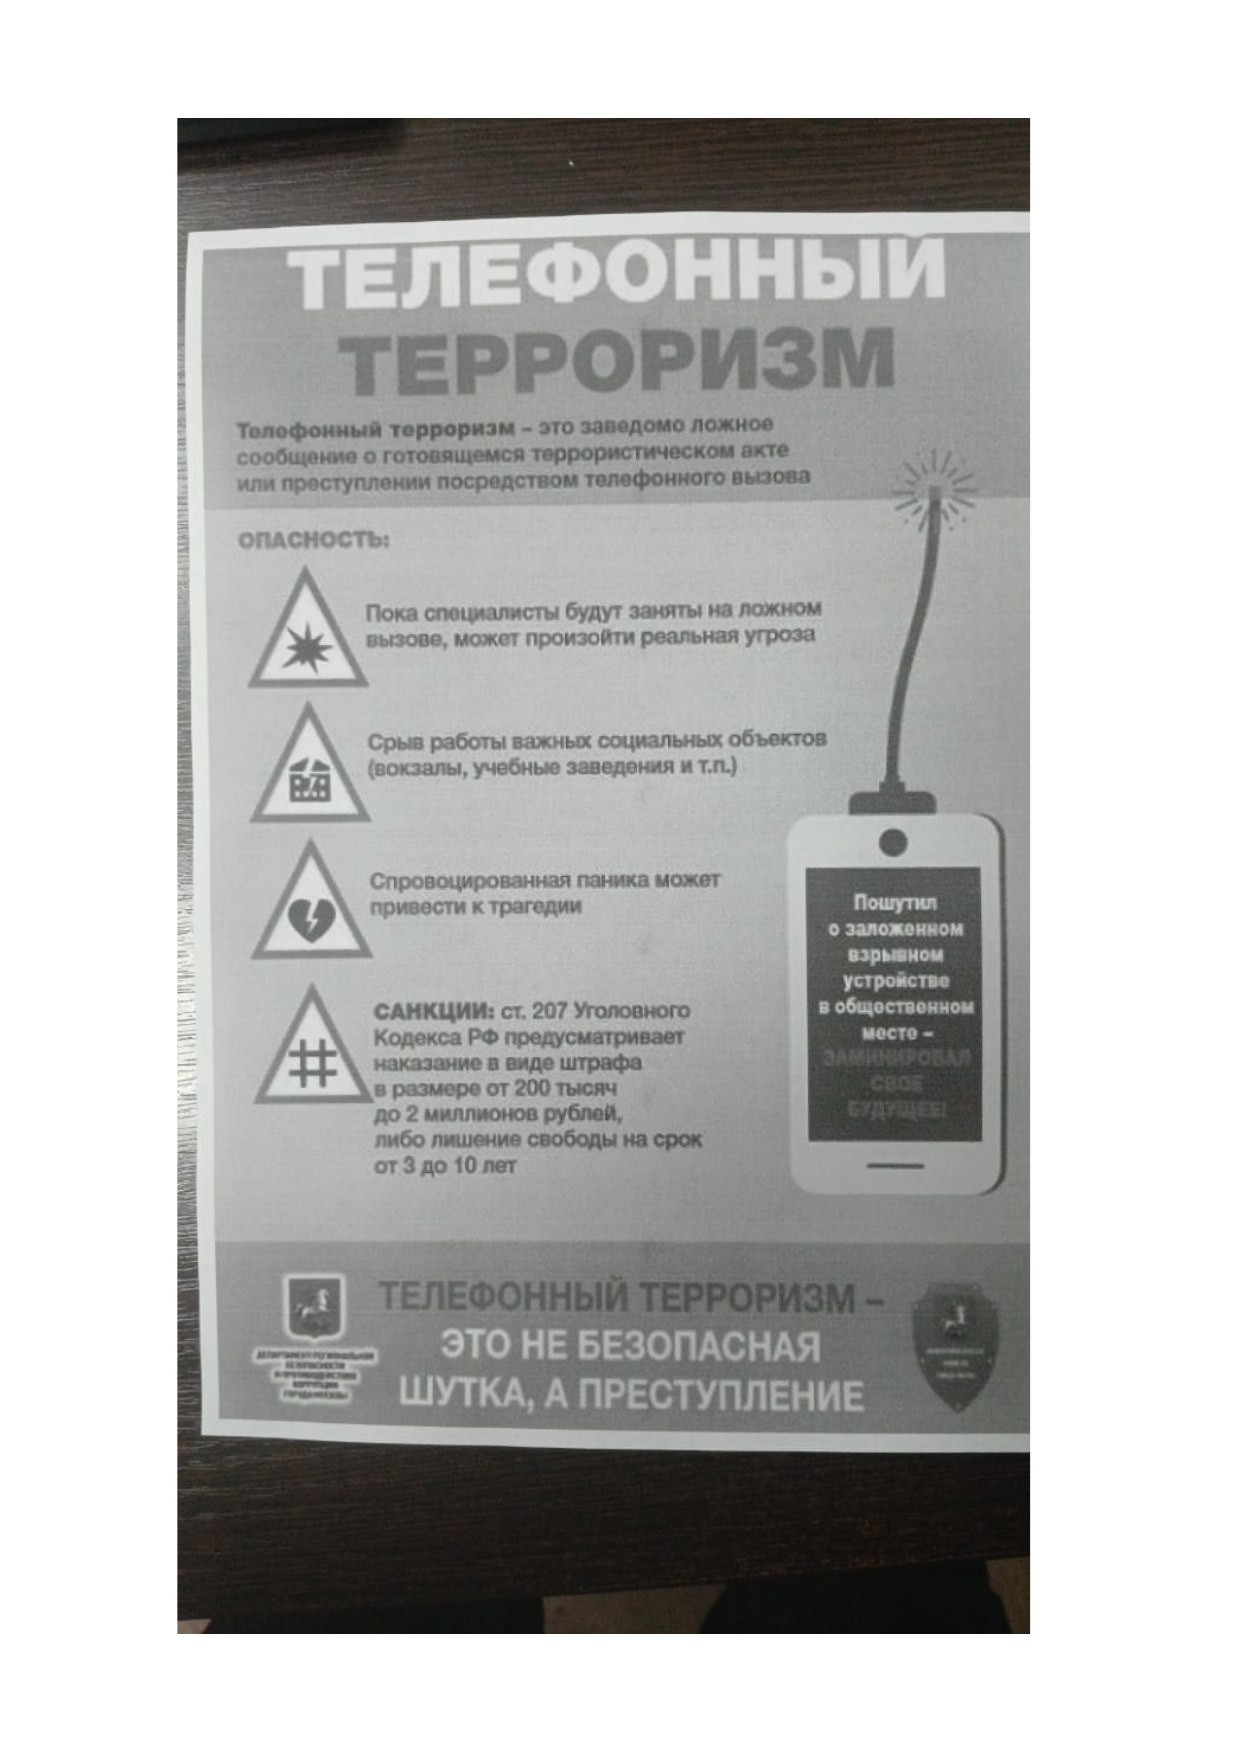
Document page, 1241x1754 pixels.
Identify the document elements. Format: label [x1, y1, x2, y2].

picture [177, 118, 1031, 1634]
